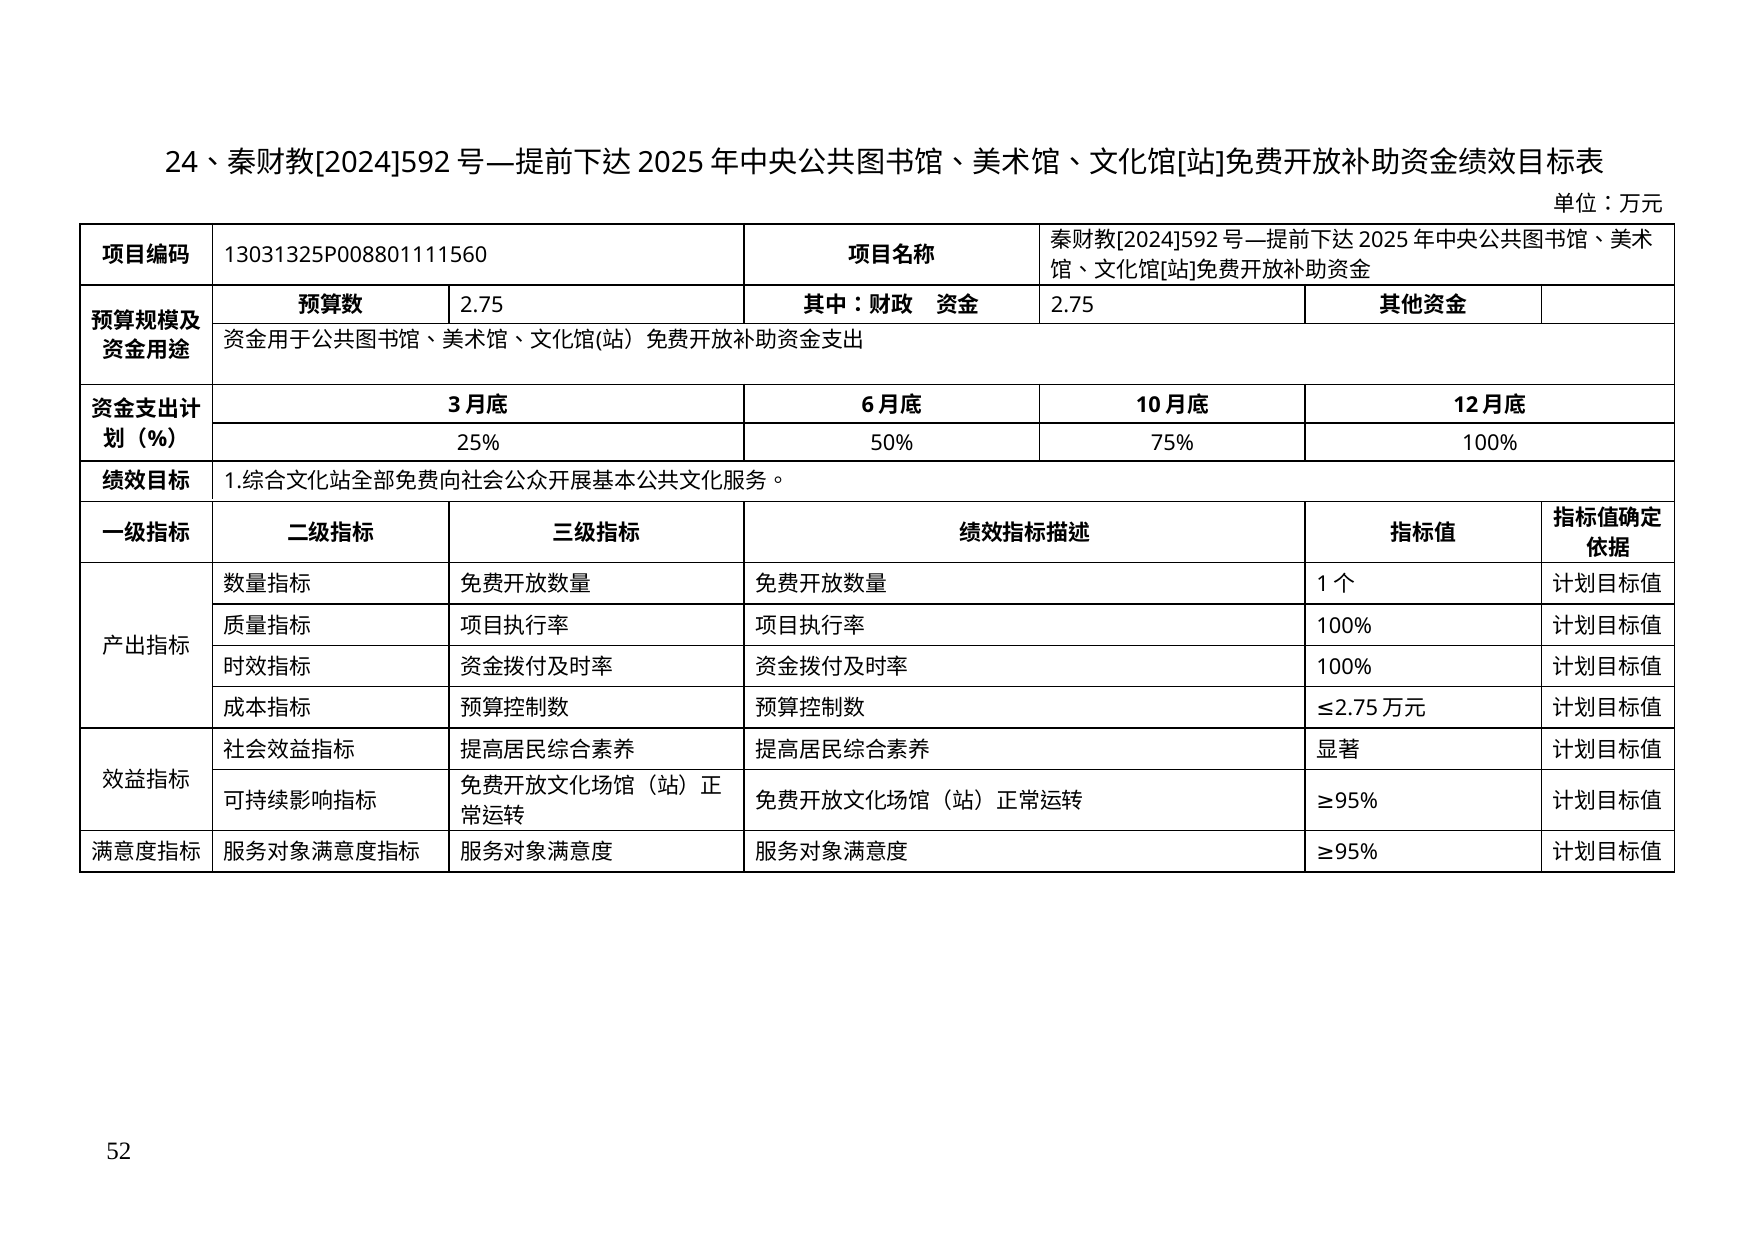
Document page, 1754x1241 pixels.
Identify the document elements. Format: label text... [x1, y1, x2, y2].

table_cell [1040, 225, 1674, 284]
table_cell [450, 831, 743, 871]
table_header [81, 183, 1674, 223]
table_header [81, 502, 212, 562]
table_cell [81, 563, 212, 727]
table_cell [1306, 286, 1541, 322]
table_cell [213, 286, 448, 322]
text 24、秦财教[2024]592号—提前下达2025年中央公共图书馆、美术馆、文化馆[站]免费开放补助资金绩效目标表 [106, 142, 1648, 181]
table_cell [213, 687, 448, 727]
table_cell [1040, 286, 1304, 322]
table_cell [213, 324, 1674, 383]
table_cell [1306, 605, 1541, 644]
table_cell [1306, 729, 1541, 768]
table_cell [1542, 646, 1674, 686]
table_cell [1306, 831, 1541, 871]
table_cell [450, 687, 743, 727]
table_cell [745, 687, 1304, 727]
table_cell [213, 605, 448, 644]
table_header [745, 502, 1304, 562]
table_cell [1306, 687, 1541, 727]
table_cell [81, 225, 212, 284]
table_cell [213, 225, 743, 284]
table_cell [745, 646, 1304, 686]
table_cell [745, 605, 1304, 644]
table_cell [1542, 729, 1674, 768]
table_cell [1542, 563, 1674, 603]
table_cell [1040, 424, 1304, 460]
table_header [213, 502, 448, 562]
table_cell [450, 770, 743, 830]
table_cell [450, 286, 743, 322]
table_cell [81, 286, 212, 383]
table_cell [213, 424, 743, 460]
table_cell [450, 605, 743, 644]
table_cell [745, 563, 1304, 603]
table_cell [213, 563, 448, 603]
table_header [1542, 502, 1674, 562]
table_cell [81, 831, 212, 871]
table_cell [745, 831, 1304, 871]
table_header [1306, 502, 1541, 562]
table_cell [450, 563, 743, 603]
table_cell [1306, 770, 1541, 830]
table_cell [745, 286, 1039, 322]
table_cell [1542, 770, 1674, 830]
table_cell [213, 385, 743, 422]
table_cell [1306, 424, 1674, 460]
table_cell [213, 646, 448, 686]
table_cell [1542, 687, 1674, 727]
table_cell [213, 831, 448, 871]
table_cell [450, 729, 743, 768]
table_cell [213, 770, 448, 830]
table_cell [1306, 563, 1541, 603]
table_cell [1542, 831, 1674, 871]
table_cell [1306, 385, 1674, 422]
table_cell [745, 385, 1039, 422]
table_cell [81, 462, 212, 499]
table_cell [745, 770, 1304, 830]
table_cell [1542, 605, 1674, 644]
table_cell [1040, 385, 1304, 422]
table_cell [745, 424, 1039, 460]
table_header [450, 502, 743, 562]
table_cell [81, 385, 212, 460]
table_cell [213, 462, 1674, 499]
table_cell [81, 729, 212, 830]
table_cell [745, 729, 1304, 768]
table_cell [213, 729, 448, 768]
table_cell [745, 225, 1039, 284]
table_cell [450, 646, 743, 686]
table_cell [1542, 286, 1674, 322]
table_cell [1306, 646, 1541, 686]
